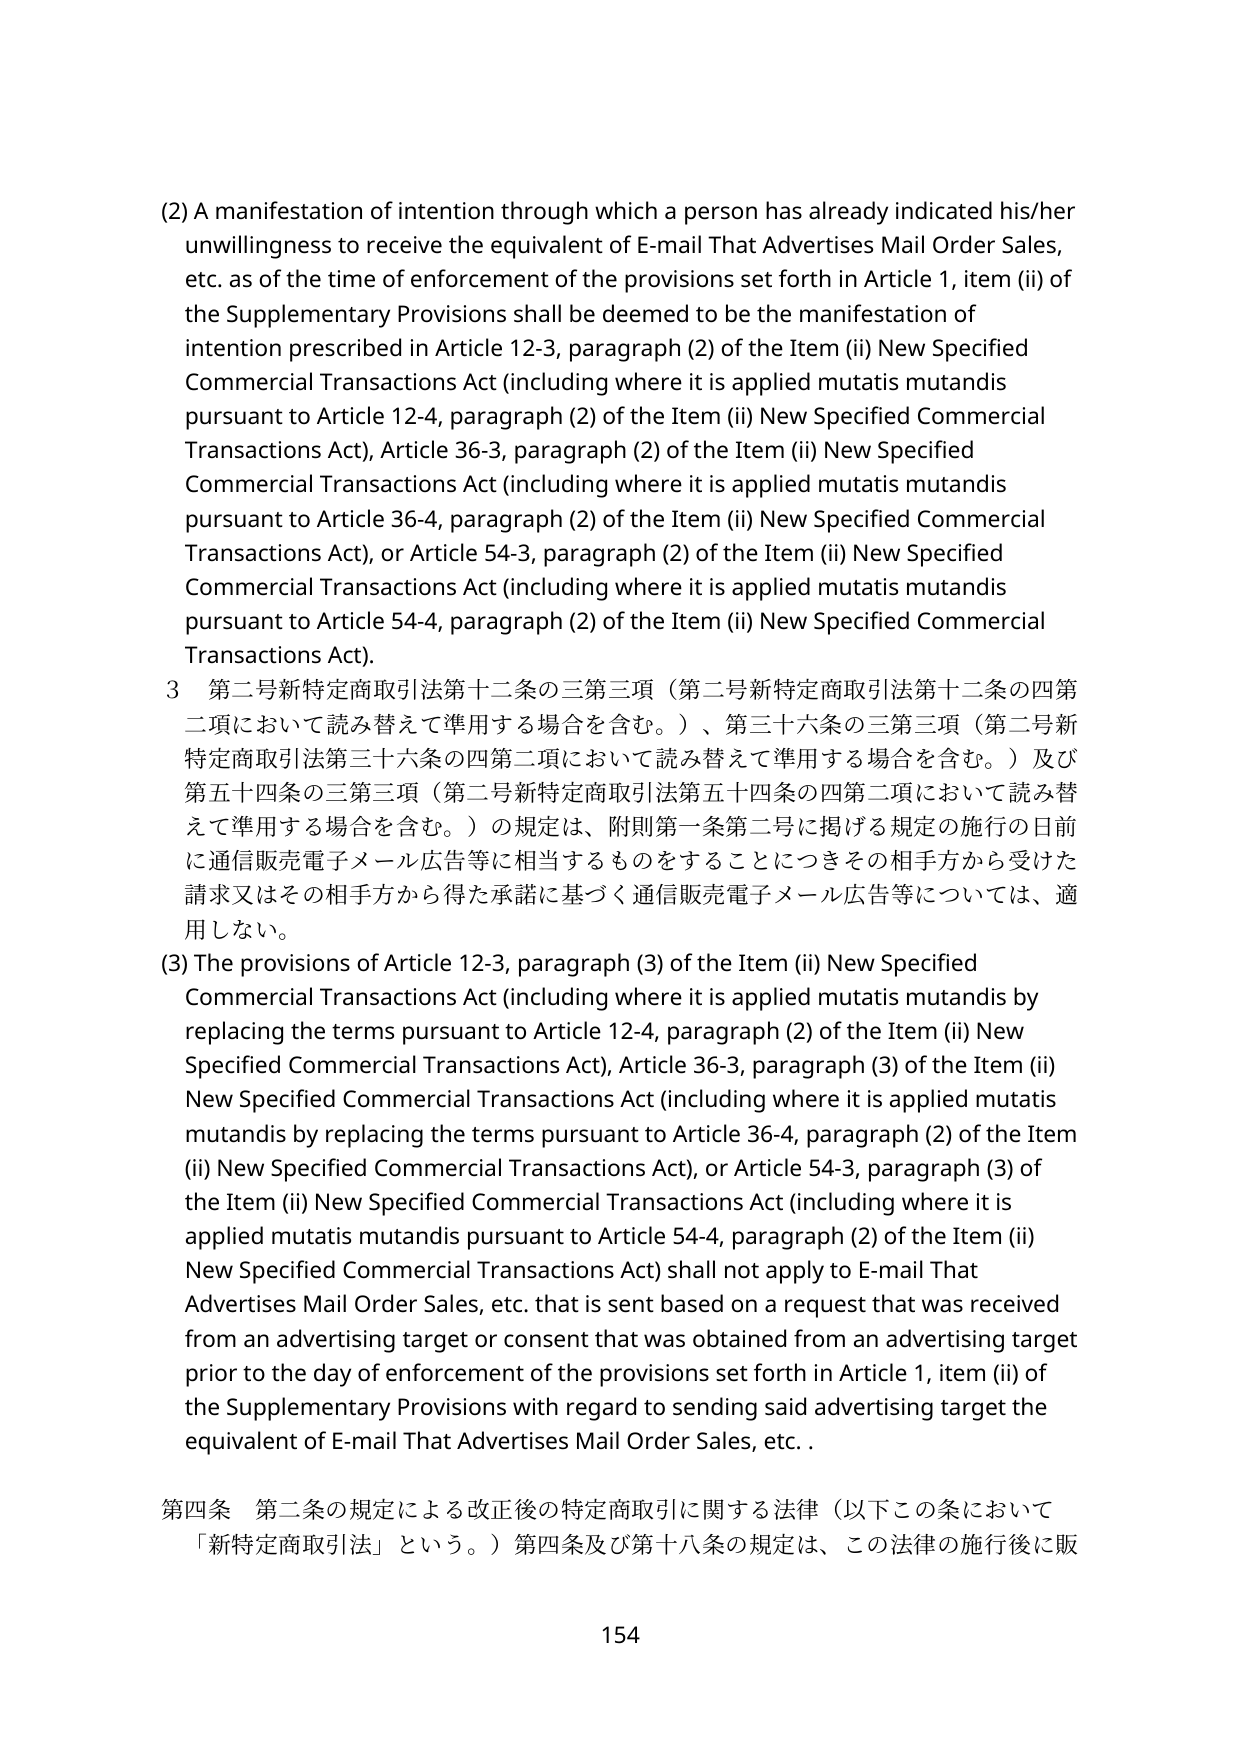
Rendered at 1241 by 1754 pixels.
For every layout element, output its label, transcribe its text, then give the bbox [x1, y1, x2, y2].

text (3) The provisions of Article 12-3, paragraph (3) of the Item (ii) New Specified Commercial Transactions Act (including where it is applied mutatis mutandis by replacing the terms pursuant to Article 12-4, paragraph (2) of the Item (ii) New Specified Commercial Transactions Act), Article 36-3, paragraph (3) of the Item (ii) New Specified Commercial Transactions Act (including where it is applied mutatis mutandis by replacing the terms pursuant to Article 36-4, paragraph (2) of the Item (ii) New Specified Commercial Transactions Act), or Article 54-3, paragraph (3) of the Item (ii) New Specified Commercial Transactions Act (including where it is applied mutatis mutandis pursuant to Article 54-4, paragraph (2) of the Item (ii) New Specified Commercial Transactions Act) shall not apply to E-mail That Advertises Mail Order Sales, etc. that is sent based on a request that was received from an advertising target or consent that was obtained from an advertising target prior to the day of enforcement of the provisions set forth in Article 1, item (ii) of the Supplementary Provisions with regard to sending said advertising target the equivalent of E-mail That Advertises Mail Order Sales, etc. . [161, 945, 1079, 1458]
text (2) A manifestation of intention through which a person has already indicated his/her unwillingness to receive the equivalent of E-mail That Advertises Mail Order Sales, etc. as of the time of enforcement of the provisions set forth in Article 1, item (ii) of the Supplementary Provisions shall be deemed to be the manifestation of intention prescribed in Article 12-3, paragraph (2) of the Item (ii) New Specified Commercial Transactions Act (including where it is applied mutatis mutandis pursuant to Article 12-4, paragraph (2) of the Item (ii) New Specified Commercial Transactions Act), Article 36-3, paragraph (2) of the Item (ii) New Specified Commercial Transactions Act (including where it is applied mutatis mutandis pursuant to Article 36-4, paragraph (2) of the Item (ii) New Specified Commercial Transactions Act), or Article 54-3, paragraph (2) of the Item (ii) New Specified Commercial Transactions Act (including where it is applied mutatis mutandis pursuant to Article 54-4, paragraph (2) of the Item (ii) New Specified Commercial Transactions Act). [161, 194, 1079, 672]
text ３ 第二号新特定商取引法第十二条の三第三項（第二号新特定商取引法第十二条の四第二項において読み替えて準用する場合を含む。）、第三十六条の三第三項（第二号新特定商取引法第三十六条の四第二項において読み替えて準用する場合を含む。）及び第五十四条の三第三項（第二号新特定商取引法第五十四条の四第二項において読み替えて準用する場合を含む。）の規定は、附則第一条第二号に掲げる規定の施行の日前に通信販売電子メール広告等に相当するものをすることにつきその相手方から受けた請求又はその相手方から得た承諾に基づく通信販売電子メール広告等については、適用しない。 [161, 672, 1079, 945]
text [161, 1492, 1079, 1560]
